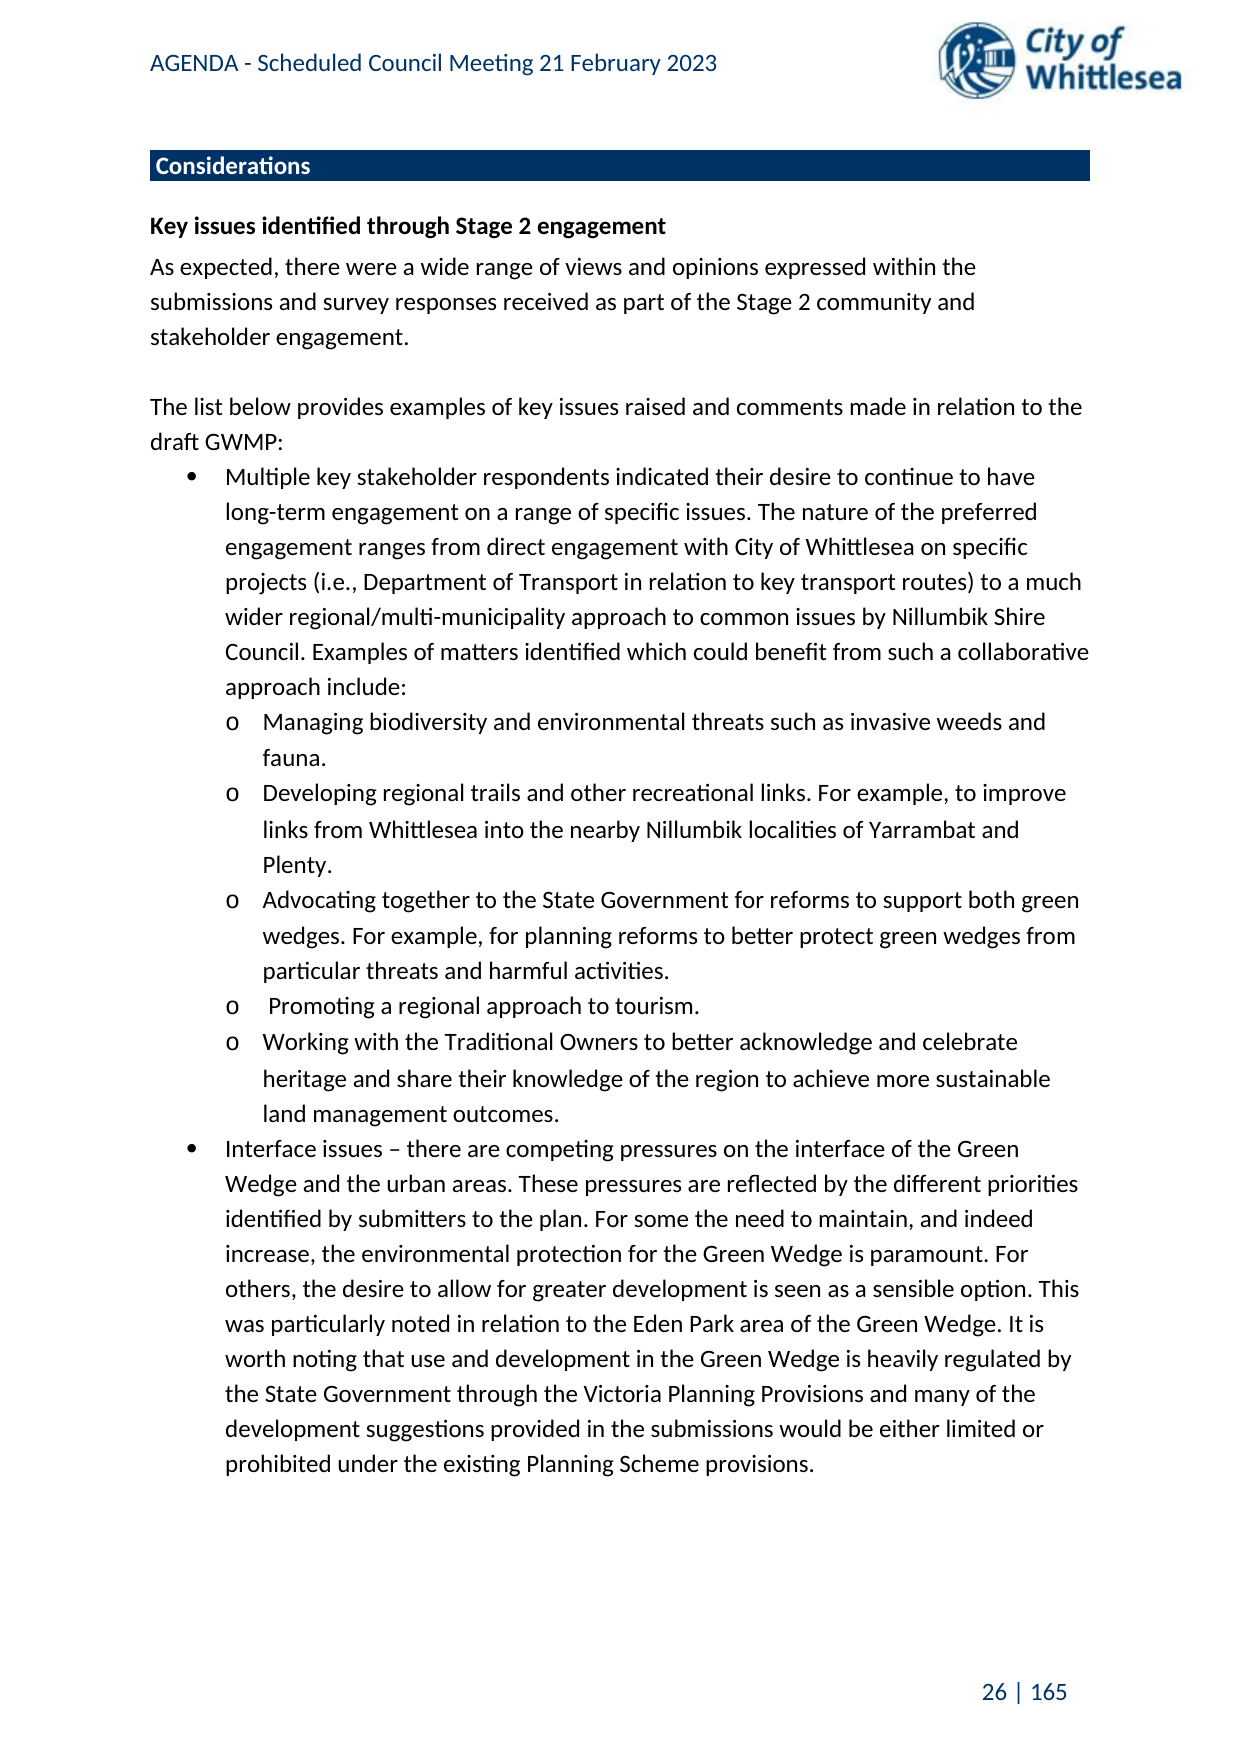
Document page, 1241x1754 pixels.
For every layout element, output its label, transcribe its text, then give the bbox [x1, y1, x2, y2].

text The list below provides examples of key issues raised and comments made in relation to the draft GWMP: [150, 391, 1090, 457]
list Managing biodiversity and environmental threats such as invasive weeds and fauna. [225, 706, 1090, 773]
picture [0, 0, 1241, 127]
text Considerations [150, 150, 1090, 181]
text As expected, there were a wide range of views and opinions expressed within the submissions and survey responses received as part of the Stage 2 community and stakeholder engagement. [150, 251, 1090, 352]
text Key issues identified through Stage 2 engagement [150, 210, 1090, 241]
list Advocating together to the State Government for reforms to support both green wedges. For example, for planning reforms to better protect green wedges from particular threats and harmful activities. [225, 884, 1090, 986]
list Multiple key stakeholder respondents indicated their desire to continue to have long-term engagement on a range of specific issues. The nature of the preferred engagement ranges from direct engagement with City of Whittlesea on specific projects (i.e., Department of Transport in relation to key transport routes) to a much wider regional/multi-municipality approach to common issues by Nillumbik Shire Council. Examples of matters identified which could benefit from such a collaborative approach include: [187, 461, 1090, 702]
list Developing regional trails and other recreational links. For example, to improve links from Whittlesea into the nearby Nillumbik localities of Yarrambat and Plenty. [225, 777, 1090, 879]
list Promoting a regional approach to tourism. [225, 990, 1090, 1022]
list Working with the Traditional Owners to better acknowledge and celebrate heritage and share their knowledge of the region to achieve more sustainable land management outcomes. [225, 1026, 1090, 1128]
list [187, 1133, 1090, 1478]
